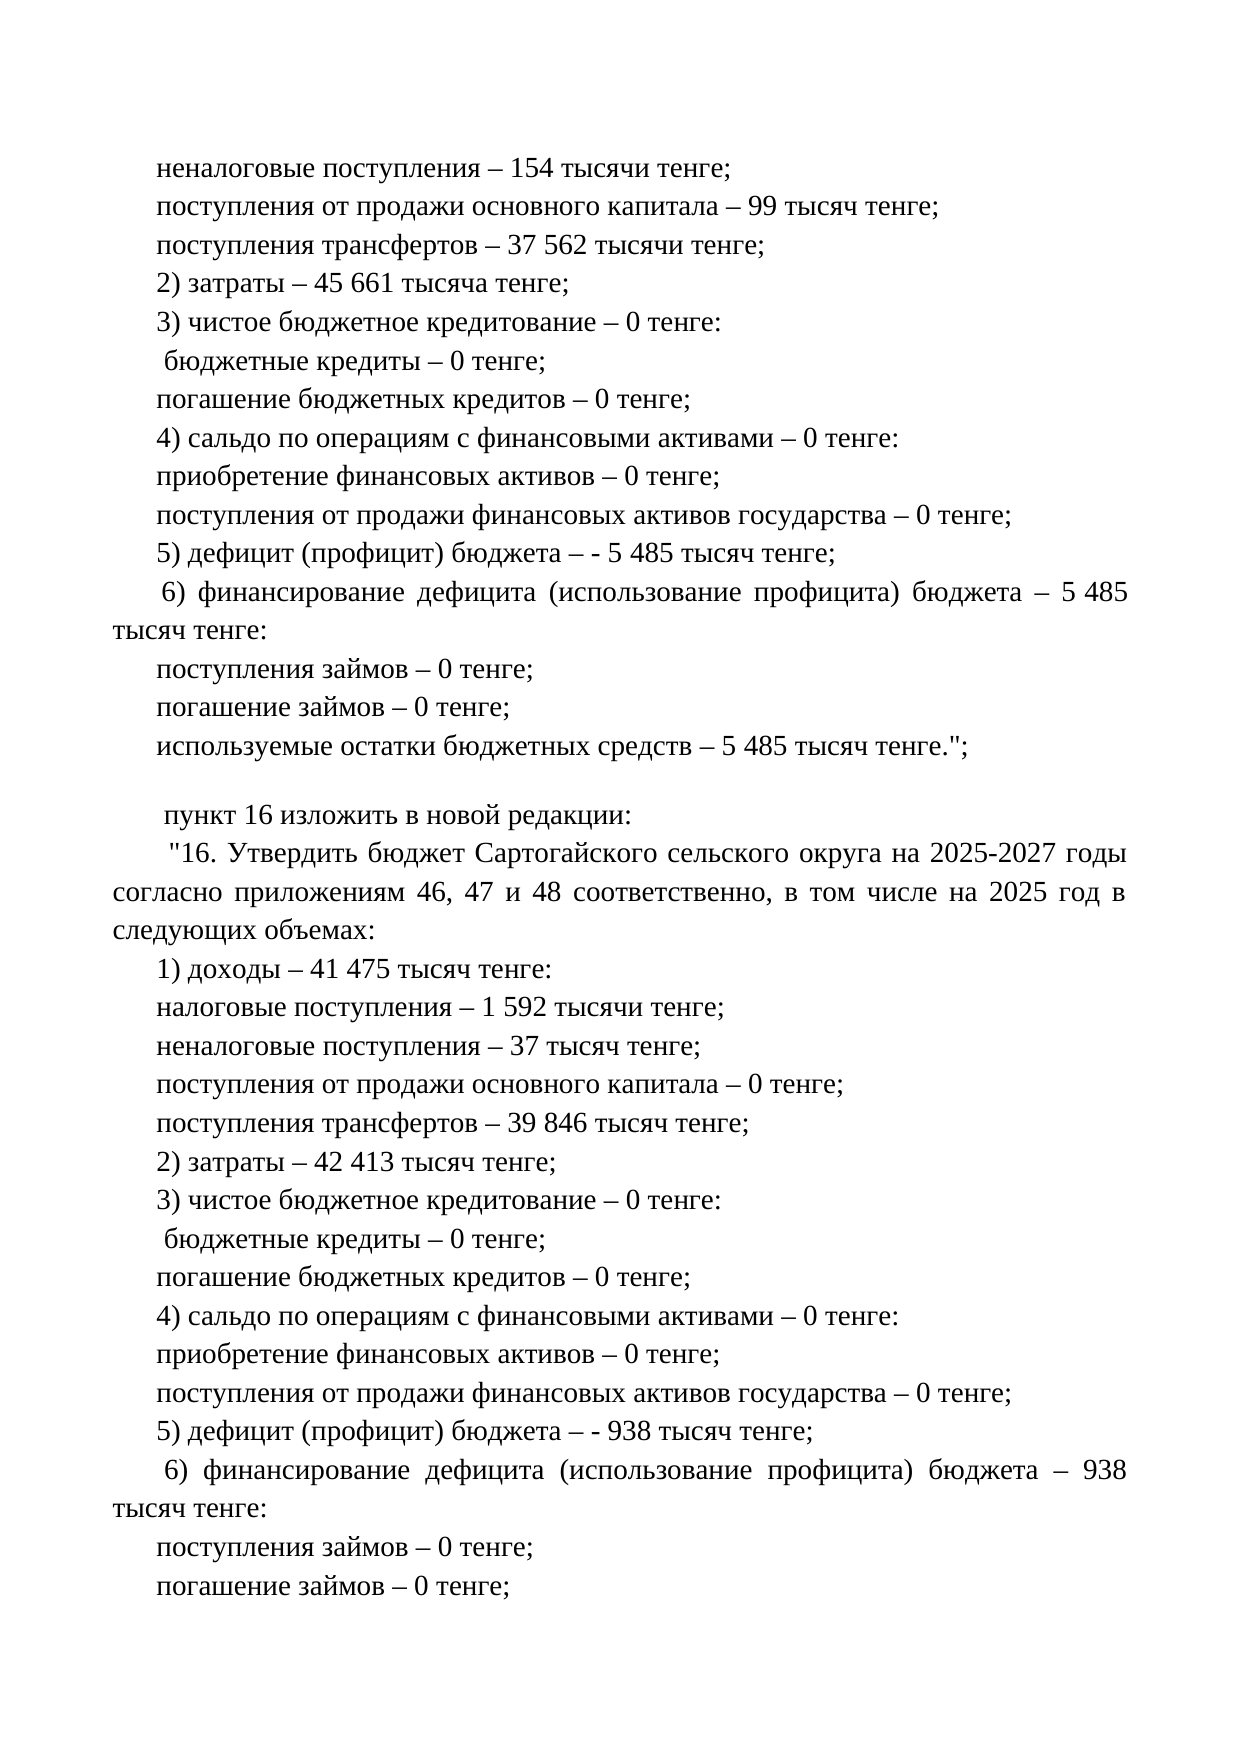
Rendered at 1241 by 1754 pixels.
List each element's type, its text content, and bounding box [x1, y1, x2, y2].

text пункт 16 изложить в новой редакции: [112, 797, 1128, 830]
text 2) затраты – 42 413 тысяч тенге; [112, 1144, 1128, 1177]
text поступления трансфертов – 39 846 тысяч тенге; [112, 1105, 1128, 1139]
text 2) затраты – 45 661 тысяча тенге; [112, 266, 1128, 299]
text приобретение финансовых активов – 0 тенге; [112, 1336, 1128, 1370]
text 3) чистое бюджетное кредитование – 0 тенге: [112, 304, 1128, 338]
text 1) доходы – 41 475 тысяч тенге: [112, 951, 1128, 984]
text погашение бюджетных кредитов – 0 тенге; [112, 1259, 1128, 1293]
text поступления от продажи основного капитала – 99 тысяч тенге; [112, 188, 1128, 222]
text поступления от продажи финансовых активов государства – 0 тенге; [112, 1375, 1128, 1408]
text 5) дефицит (профицит) бюджета – - 938 тысяч тенге; [112, 1413, 1128, 1447]
text бюджетные кредиты – 0 тенге; [112, 1221, 1128, 1254]
text бюджетные кредиты – 0 тенге; [112, 343, 1128, 376]
text погашение займов – 0 тенге; [112, 1568, 1128, 1601]
text 5) дефицит (профицит) бюджета – - 5 485 тысяч тенге; [112, 535, 1128, 569]
text неналоговые поступления – 37 тысяч тенге; [112, 1028, 1128, 1062]
text неналоговые поступления – 154 тысячи тенге; [112, 150, 1128, 183]
text приобретение финансовых активов – 0 тенге; [112, 458, 1128, 492]
text погашение займов – 0 тенге; [112, 689, 1128, 723]
text поступления от продажи финансовых активов государства – 0 тенге; [112, 497, 1128, 530]
text поступления займов – 0 тенге; [112, 1529, 1128, 1563]
text используемые остатки бюджетных средств – 5 485 тысяч тенге."; [112, 728, 1128, 762]
text 6) финансирование дефицита (использование профицита) бюджета – 5 485 тысяч тенге: [112, 574, 1128, 646]
text поступления займов – 0 тенге; [112, 651, 1128, 684]
text погашение бюджетных кредитов – 0 тенге; [112, 381, 1128, 415]
text 3) чистое бюджетное кредитование – 0 тенге: [112, 1182, 1128, 1216]
text 4) сальдо по операциям с финансовыми активами – 0 тенге: [112, 420, 1128, 453]
text поступления трансфертов – 37 562 тысячи тенге; [112, 227, 1128, 261]
text налоговые поступления – 1 592 тысячи тенге; [112, 989, 1128, 1023]
text 6) финансирование дефицита (использование профицита) бюджета – 938 тысяч тенге: [112, 1452, 1128, 1524]
text поступления от продажи основного капитала – 0 тенге; [112, 1067, 1128, 1100]
text 4) сальдо по операциям с финансовыми активами – 0 тенге: [112, 1298, 1128, 1331]
text "16. Утвердить бюджет Сартогайского сельского округа на 2025-2027 годы согласно приложениям 46, 47 и 48 соответственно, в том числе на 2025 год в следующих объемах: [112, 835, 1128, 946]
